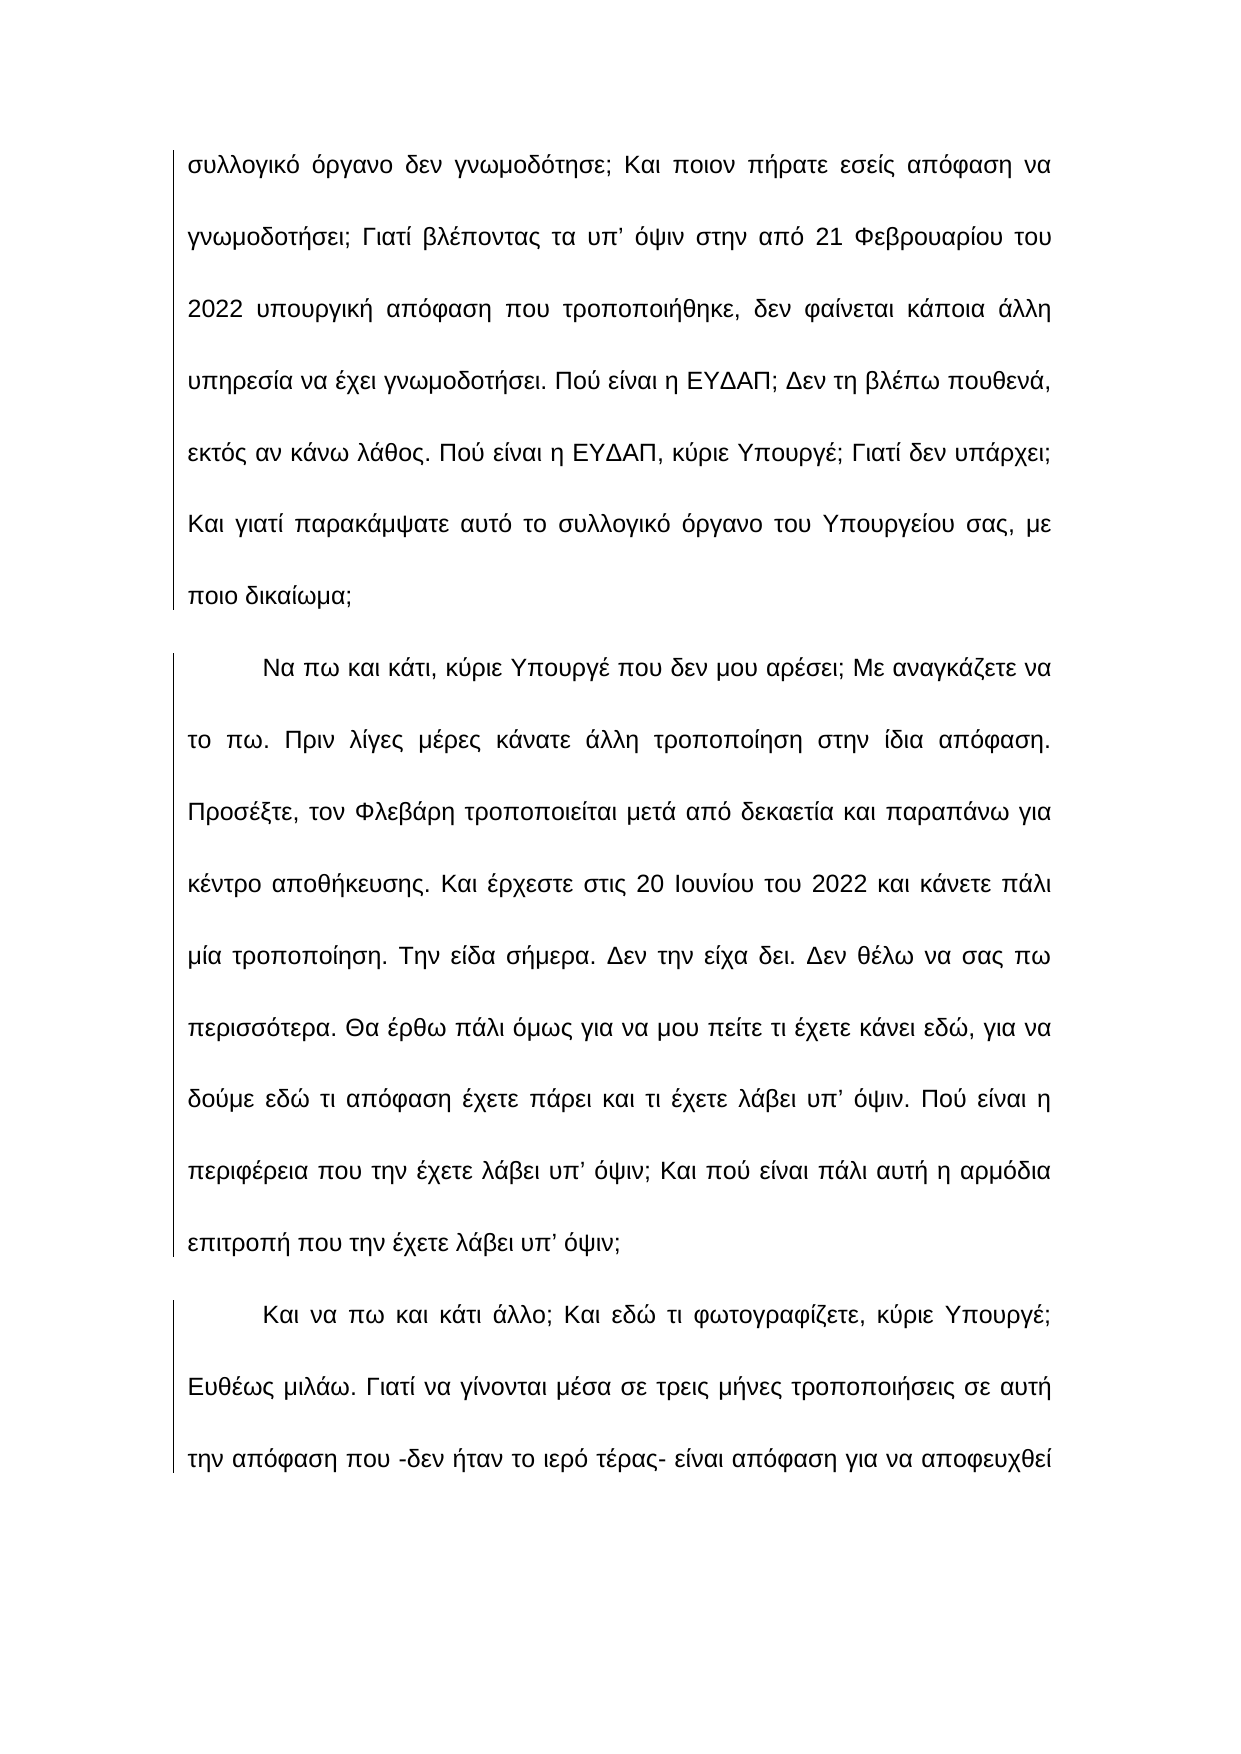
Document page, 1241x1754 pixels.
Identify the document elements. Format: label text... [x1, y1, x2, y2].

text Να πω και κάτι, κύριε Υπουργέ που δεν μου αρέσει; Με αναγκάζετε να το πω. Πριν λίγες μέρες κάνατε άλλη τροποποίηση στην ίδια απόφαση. Προσέξτε, τον Φλεβάρη τροποποιείται μετά από δεκαετία και παραπάνω για κέντρο αποθήκευσης. Και έρχεστε στις 20 Ιουνίου του 2022 και κάνετε πάλι μία τροποποίηση. Την είδα σήμερα. Δεν την είχα δει. Δεν θέλω να σας πω περισσότερα. Θα έρθω πάλι όμως για να μου πείτε τι έχετε κάνει εδώ, για να δούμε εδώ τι απόφαση έχετε πάρει και τι έχετε λάβει υπ’ όψιν. Πού είναι η περιφέρεια που την έχετε λάβει υπ’ όψιν; Και πού είναι πάλι αυτή η αρμόδια επιτροπή που την έχετε λάβει υπ’ όψιν; [187, 653, 1053, 1257]
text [187, 150, 1053, 610]
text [187, 1300, 1053, 1472]
